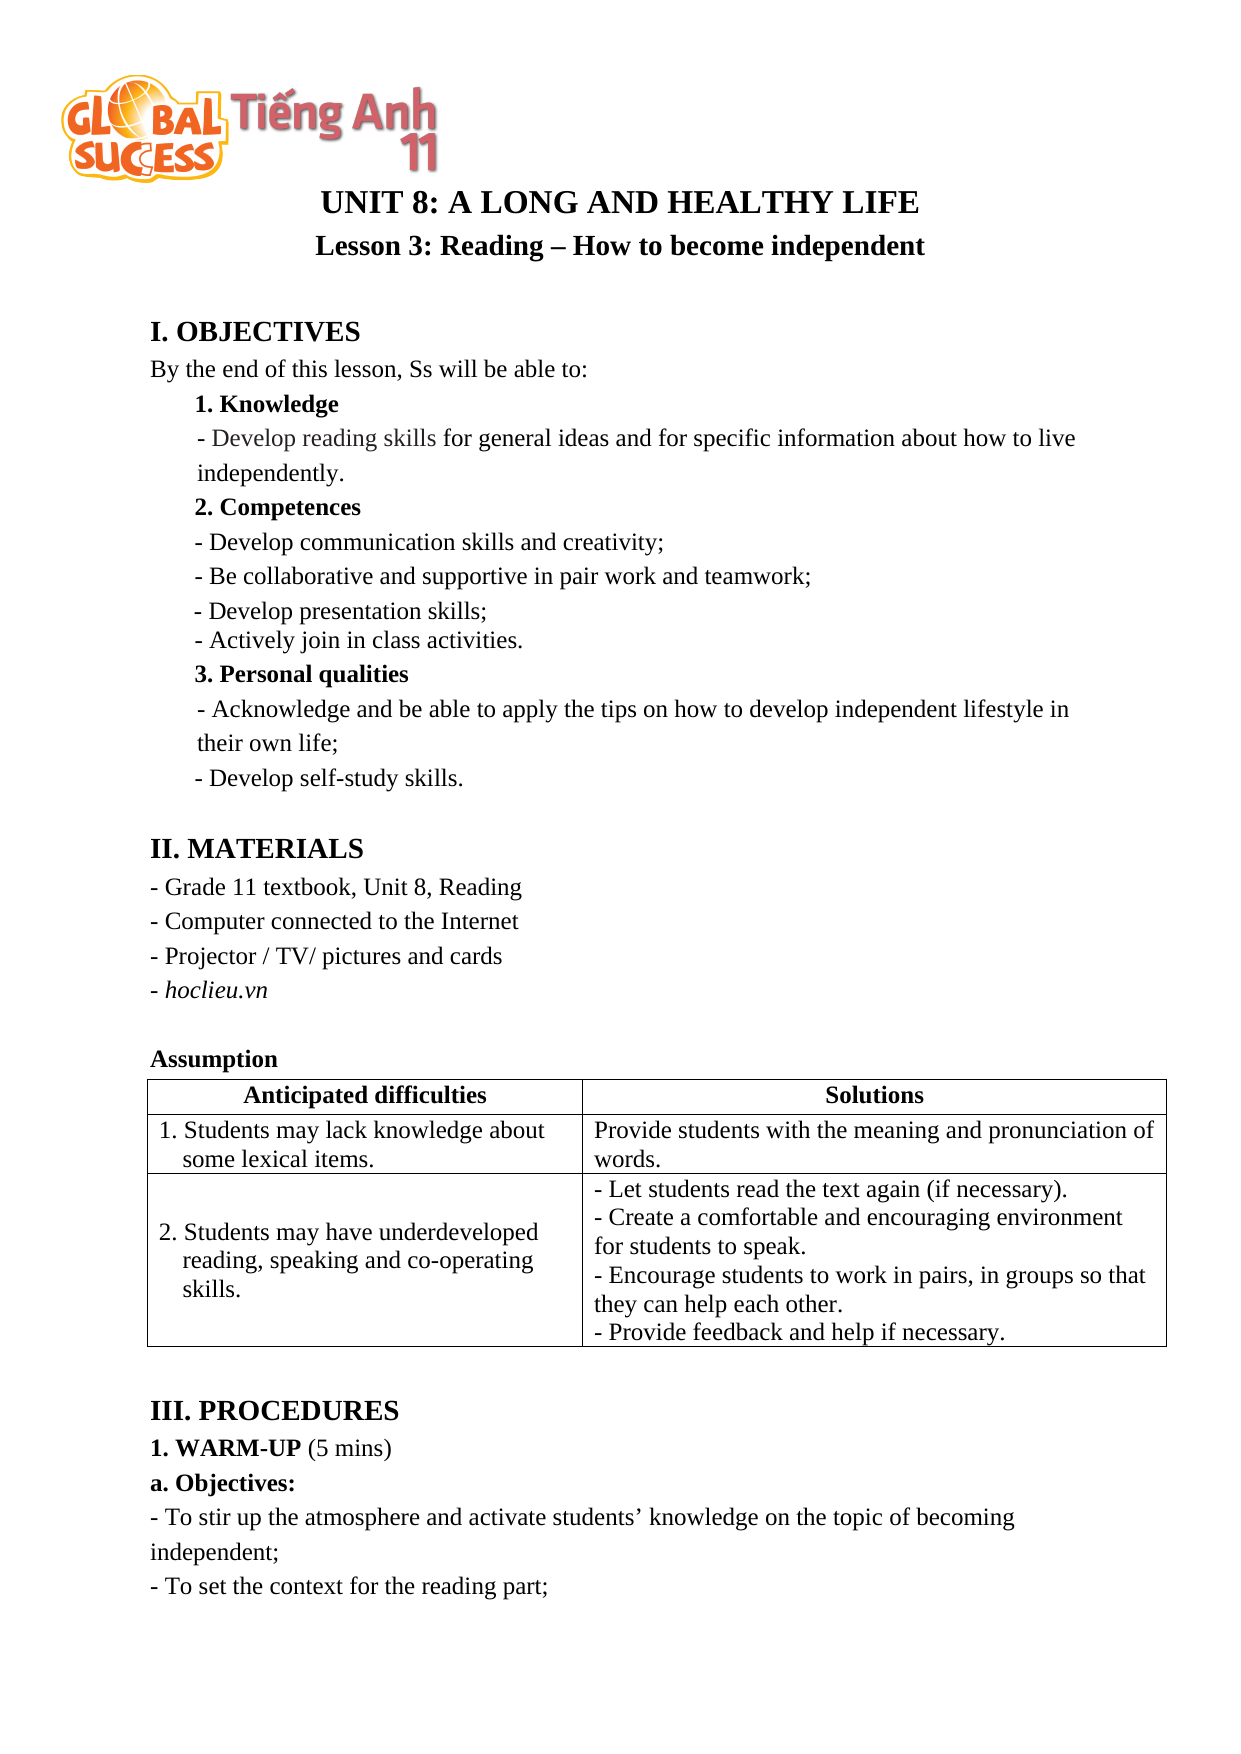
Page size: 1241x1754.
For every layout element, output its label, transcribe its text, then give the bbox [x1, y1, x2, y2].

text - Be collaborative and supportive in pair work and teamwork; [150, 561, 1090, 590]
table_header Anticipated difficulties [148, 1080, 582, 1114]
text - Develop self-study skills. [150, 763, 1090, 791]
text 1. Knowledge [150, 389, 1090, 418]
text - To set the context for the reading part; [150, 1571, 1090, 1600]
text Lesson 3: Reading – How to become independent [150, 228, 1090, 262]
text Assumption [150, 1044, 1090, 1073]
text 2. Competences [150, 492, 1090, 521]
table_cell 2. Students may have underdeveloped reading, speaking and co-operating skills. [148, 1174, 582, 1346]
text - Develop reading skills for general ideas and for specific information about how to live independently. [197, 423, 1090, 487]
text By the end of this lesson, Ss will be able to: [150, 354, 1090, 383]
text - Grade 11 textbook, Unit 8, Reading [150, 872, 1090, 901]
text - To stir up the atmosphere and activate students’ knowledge on the topic of becoming independent; [150, 1502, 1090, 1566]
picture [61, 75, 441, 183]
text - Develop communication skills and creativity; [150, 527, 1090, 556]
text II. MATERIALS [150, 832, 1090, 865]
text - hoclieu.vn [150, 975, 1090, 1004]
table_cell Provide students with the meaning and pronunciation of words. [583, 1115, 1166, 1173]
text III. PROCEDURES [150, 1393, 1090, 1427]
text 3. Personal qualities [150, 659, 1090, 688]
text - Projector / TV/ pictures and cards [150, 941, 1090, 969]
text I. OBJECTIVES [150, 314, 1090, 348]
text - Actively join in class activities. [150, 625, 1090, 653]
table_header Solutions [583, 1080, 1166, 1114]
table_cell 1. Students may lack knowledge about some lexical items. [148, 1115, 582, 1173]
text - Develop presentation skills; [150, 596, 1090, 625]
text UNIT 8: A LONG AND HEALTHY LIFE [150, 182, 1090, 221]
text a. Objectives: [150, 1468, 1090, 1497]
text 1. WARM-UP (5 mins) [150, 1433, 1090, 1462]
text - Acknowledge and be able to apply the tips on how to develop independent lifestyle in their own life; [197, 694, 1090, 757]
text - Computer connected to the Internet [150, 906, 1090, 935]
table_cell - Let students read the text again (if necessary). - Create a comfortable and encouraging environment for students to speak. - Encourage students to work in pairs, in groups so that they can help each other. - Provide feedback and help if necessary. [583, 1174, 1166, 1346]
